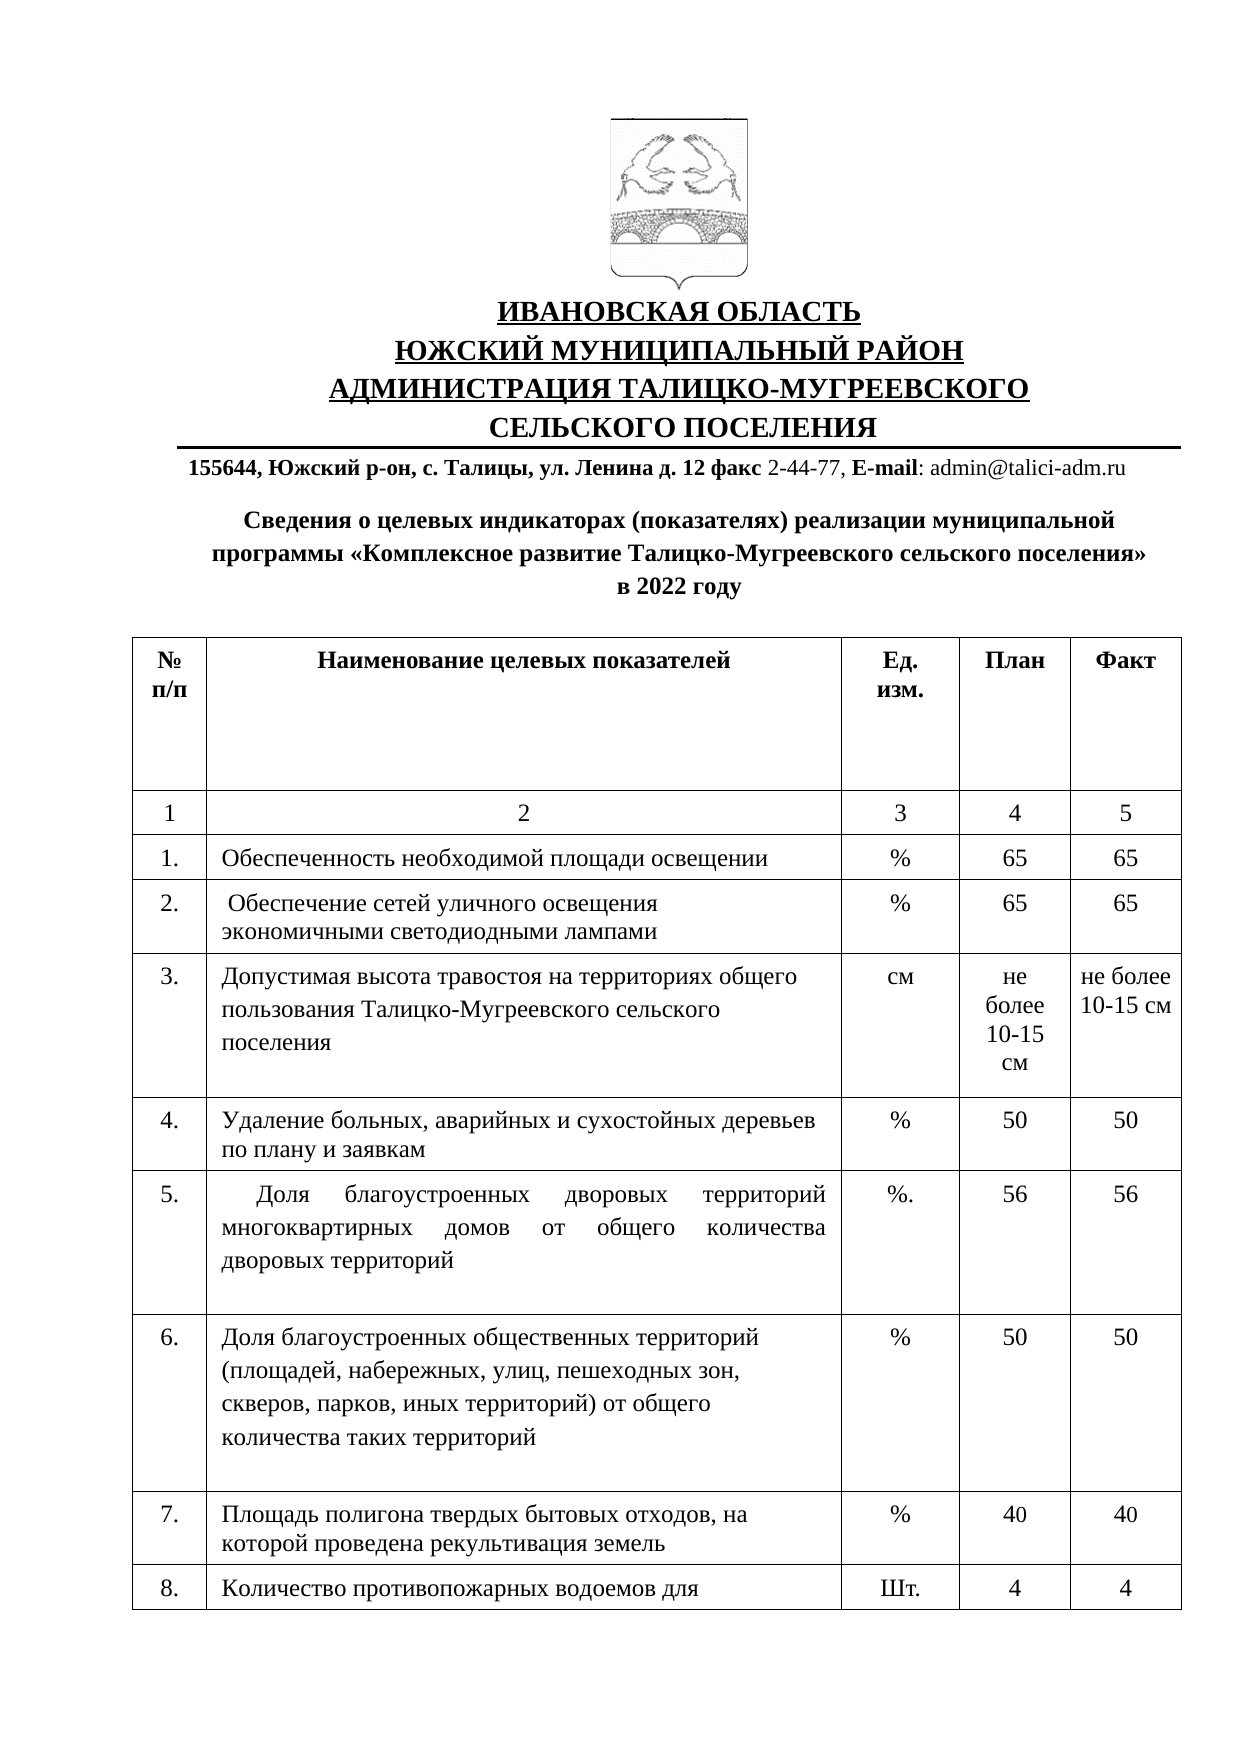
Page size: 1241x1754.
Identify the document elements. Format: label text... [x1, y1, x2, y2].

table_cell 6. [133, 1315, 206, 1491]
table_cell % [842, 880, 959, 953]
table_cell 8. [133, 1565, 206, 1609]
table_cell Доля благоустроенных общественных территорий (площадей, набережных, улиц, пешеходных зон, скверов, парков, иных территорий) от общего количества таких территорий [207, 1315, 841, 1491]
table_cell %. [842, 1171, 959, 1314]
table_cell Доля благоустроенных дворовых территорий многоквартирных домов от общего количества дворовых территорий [207, 1171, 841, 1314]
table_cell 56 [960, 1171, 1070, 1314]
table_cell Допустимая высота травостоя на территориях общего пользования Талицко-Мугреевского сельского поселения [207, 954, 841, 1097]
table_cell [207, 1565, 841, 1609]
text СЕЛЬСКОГО ПОСЕЛЕНИЯ [177, 410, 1181, 446]
table_cell 2. [133, 880, 206, 953]
table_cell 4. [133, 1098, 206, 1170]
table_header План [960, 638, 1070, 789]
table_header № п/п [133, 638, 206, 789]
text ИВАНОВСКАЯ ОБЛАСТЬ [177, 294, 1181, 328]
text ЮЖСКИЙ МУНИЦИПАЛЬНЫЙ РАЙОН [177, 333, 1181, 366]
table_cell % [842, 1492, 959, 1564]
table_cell 65 [1071, 835, 1181, 879]
table_cell Шт. [842, 1565, 959, 1609]
table_cell см [842, 954, 959, 1097]
text Сведения о целевых индикаторах (показателях) реализации муниципальной программы «Комплексное развитие Талицко-Мугреевского сельского поселения» [177, 505, 1181, 566]
table_cell 56 [1071, 1171, 1181, 1314]
table_cell % [842, 835, 959, 879]
table_cell 50 [960, 1098, 1070, 1170]
table_cell 3 [842, 791, 959, 834]
table_cell Удаление больных, аварийных и сухостойных деревьев по плану и заявкам [207, 1098, 841, 1170]
table_cell % [842, 1315, 959, 1491]
table_cell 1. [133, 835, 206, 879]
table_header Факт [1071, 638, 1181, 789]
table_cell 50 [960, 1315, 1070, 1491]
text АДМИНИСТРАЦИЯ ТАЛИЦКО-МУГРЕЕВСКОГО [177, 371, 1181, 405]
table_cell 7. [133, 1492, 206, 1564]
text 155644, Южский р-он, с. Талицы, ул. Ленина д. 12 факс 2-44-77, E-mail: admin@talici-adm.ru [74, 454, 1240, 480]
table_cell 65 [960, 835, 1070, 879]
table_header Ед. изм. [842, 638, 959, 789]
table_cell 40 [1071, 1492, 1181, 1564]
table_cell 3. [133, 954, 206, 1097]
table_header Наименование целевых показателей [207, 638, 841, 789]
table_cell 4 [960, 1565, 1070, 1609]
table_cell 5 [1071, 791, 1181, 834]
table_cell 65 [960, 880, 1070, 953]
table_cell не более 10-15 см [960, 954, 1070, 1097]
table_cell 40 [960, 1492, 1070, 1564]
table_cell Площадь полигона твердых бытовых отходов, на которой проведена рекультивация земель [207, 1492, 841, 1564]
table_cell Обеспеченность необходимой площади освещении [207, 835, 841, 879]
table_cell 4 [1071, 1565, 1181, 1609]
table_cell не более 10-15 см [1071, 954, 1181, 1097]
table_cell 1 [133, 791, 206, 834]
table_cell 50 [1071, 1098, 1181, 1170]
table_cell 65 [1071, 880, 1181, 953]
table_cell 5. [133, 1171, 206, 1314]
table_cell Обеспечение сетей уличного освещения экономичными светодиодными лампами [207, 880, 841, 953]
text в 2022 году [177, 571, 1181, 599]
table_cell % [842, 1098, 959, 1170]
table_cell 50 [1071, 1315, 1181, 1491]
picture [610, 118, 748, 291]
table_cell 4 [960, 791, 1070, 834]
table_cell 2 [207, 791, 841, 834]
